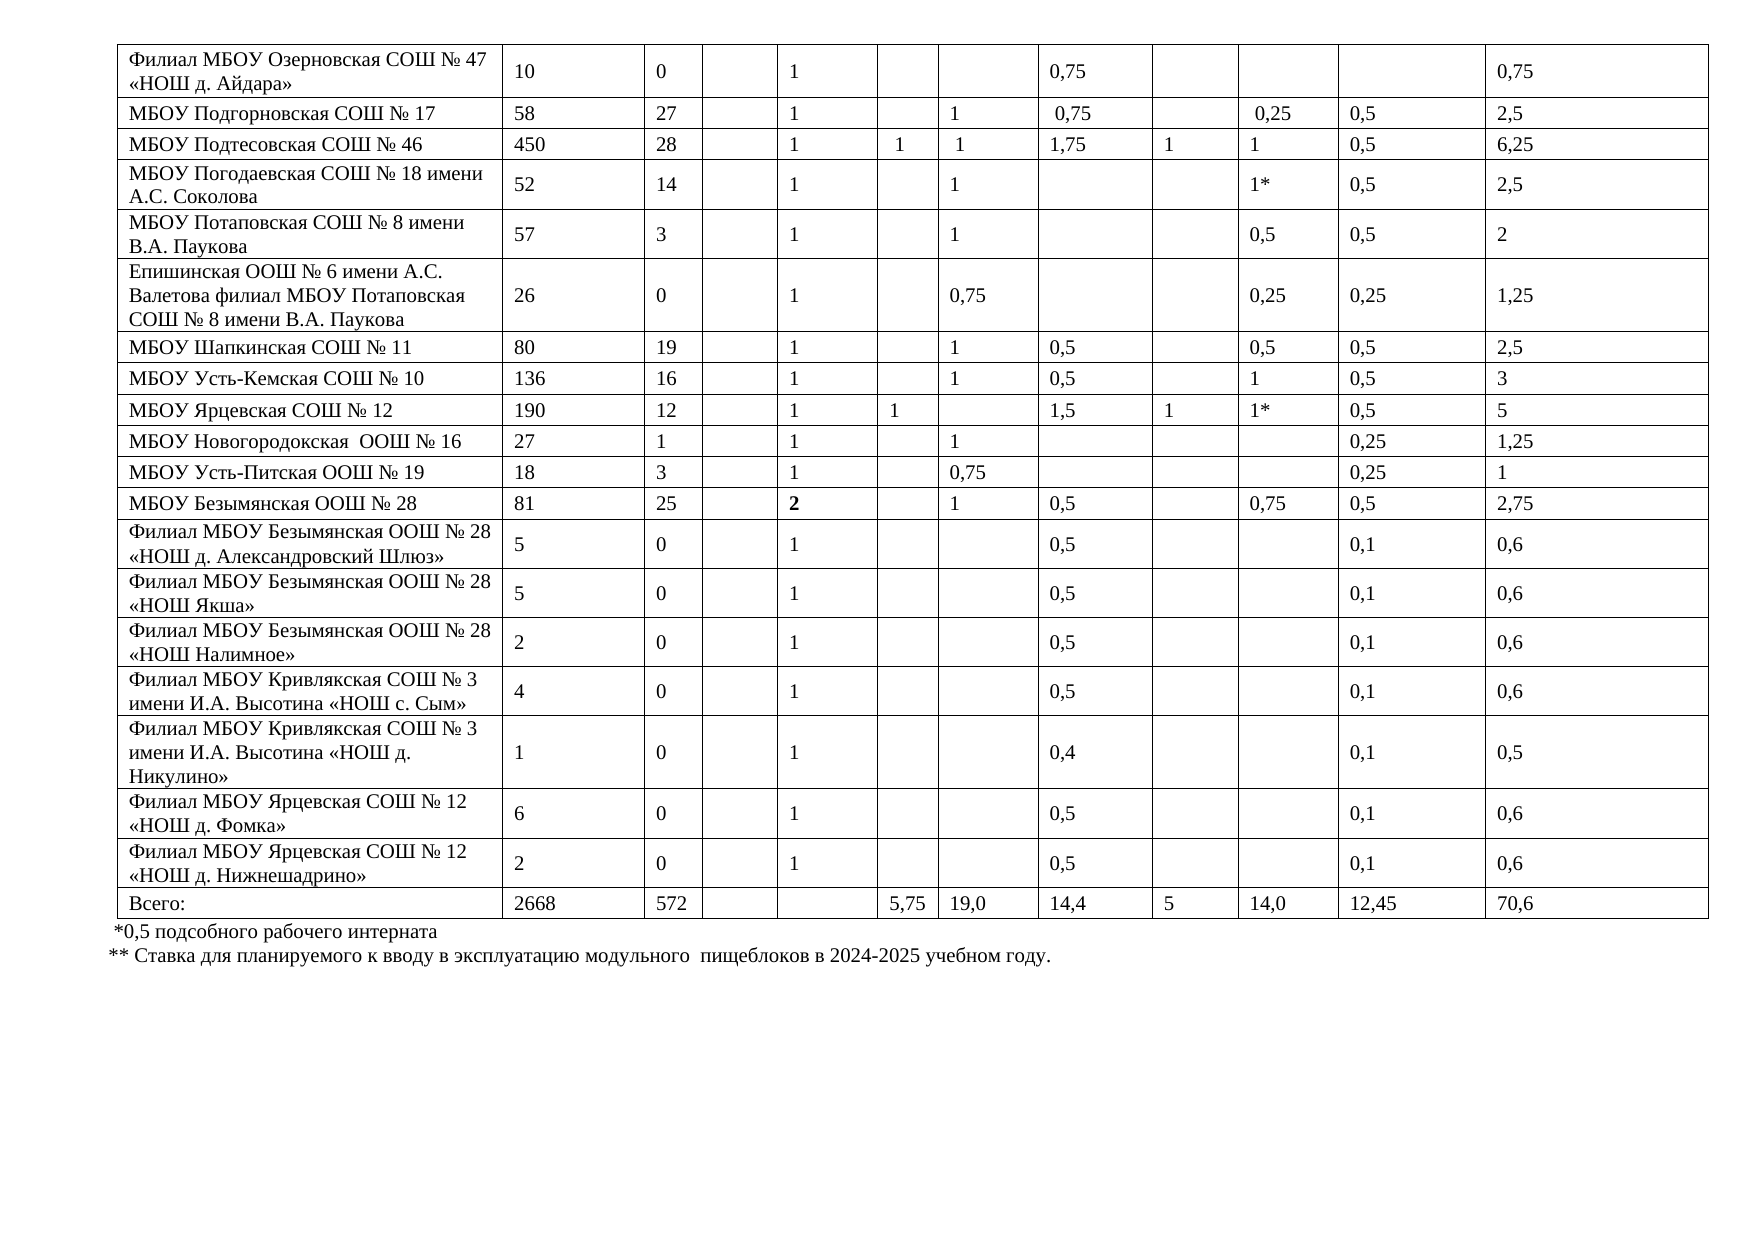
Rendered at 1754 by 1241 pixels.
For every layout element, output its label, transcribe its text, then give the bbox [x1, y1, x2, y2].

table_cell [703, 160, 777, 208]
table_cell 18 [503, 457, 644, 487]
table_cell 1 [778, 210, 877, 258]
table_cell 3 [1486, 363, 1708, 393]
table_cell 1 [503, 716, 644, 788]
table_cell 0,1 [1339, 520, 1485, 568]
table_cell 0,5 [1039, 520, 1152, 568]
table_cell [1239, 667, 1338, 715]
table_cell 1 [778, 332, 877, 362]
table_cell [1239, 569, 1338, 617]
table_cell [703, 789, 777, 837]
table_cell [1153, 363, 1238, 393]
table_cell 0,1 [1339, 789, 1485, 837]
table_cell 6 [503, 789, 644, 837]
table_cell 190 [503, 395, 644, 425]
table_cell 0,25 [1339, 457, 1485, 487]
table_cell [703, 98, 777, 128]
table_cell 0,5 [1339, 210, 1485, 258]
table_cell [703, 210, 777, 258]
table_cell 3 [645, 457, 702, 487]
table_cell МБОУ Усть-Питская ООШ № 19 [118, 457, 502, 487]
table_cell [1153, 160, 1238, 208]
table_cell МБОУ Ярцевская СОШ № 12 [118, 395, 502, 425]
table_cell [703, 395, 777, 425]
table_cell 81 [503, 488, 644, 518]
table_cell [703, 363, 777, 393]
table_cell [703, 426, 777, 456]
table_cell МБОУ Потаповская СОШ № 8 имени В.А. Паукова [118, 210, 502, 258]
table_cell 2,5 [1486, 160, 1708, 208]
table_cell 58 [503, 98, 644, 128]
table_cell 0,6 [1486, 618, 1708, 666]
table_cell МБОУ Подтесовская СОШ № 46 [118, 129, 502, 159]
table_cell Филиал МБОУ Безымянская ООШ № 28 «НОШ Налимное» [118, 618, 502, 666]
table_cell 1 [778, 457, 877, 487]
table_cell 1 [778, 426, 877, 456]
table_cell 0,6 [1486, 667, 1708, 715]
table_cell 0 [645, 45, 702, 97]
table_cell 1 [778, 395, 877, 425]
table_cell 1 [778, 98, 877, 128]
table_cell [1239, 618, 1338, 666]
table_cell 1,5 [1039, 395, 1152, 425]
text *0,5 подсобного рабочего интерната [25, 919, 1680, 943]
table_cell 5 [503, 520, 644, 568]
table_cell 57 [503, 210, 644, 258]
table_cell 27 [645, 98, 702, 128]
table_cell 1 [939, 210, 1038, 258]
table_cell [939, 667, 1038, 715]
table_cell 52 [503, 160, 644, 208]
table_cell 0,25 [1339, 426, 1485, 456]
table_cell [1153, 457, 1238, 487]
table_cell [878, 569, 938, 617]
table_cell 1 [939, 363, 1038, 393]
table_cell [1153, 332, 1238, 362]
table_cell 0,1 [1339, 618, 1485, 666]
table_cell 12,45 [1339, 888, 1485, 918]
table_cell 5,75 [878, 888, 938, 918]
table_cell 0 [645, 520, 702, 568]
table_cell Филиал МБОУ Ярцевская СОШ № 12 «НОШ д. Нижнешадрино» [118, 839, 502, 887]
table_cell 2,75 [1486, 488, 1708, 518]
table_cell 0,75 [1039, 45, 1152, 97]
table_cell 0,5 [1039, 839, 1152, 887]
table_cell [1239, 520, 1338, 568]
table_cell МБОУ Погодаевская СОШ № 18 имени А.С. Соколова [118, 160, 502, 208]
table_cell 2668 [503, 888, 644, 918]
table_cell [1039, 259, 1152, 331]
table_cell 0,25 [1239, 98, 1338, 128]
table_cell 1 [778, 363, 877, 393]
table_cell 1* [1239, 160, 1338, 208]
table_cell [939, 839, 1038, 887]
table_cell 450 [503, 129, 644, 159]
table_cell 572 [645, 888, 702, 918]
table_cell [1239, 789, 1338, 837]
table_cell 0 [645, 667, 702, 715]
table_cell 0,5 [1039, 569, 1152, 617]
table_cell 0,4 [1039, 716, 1152, 788]
table_cell [878, 457, 938, 487]
table_cell [1153, 716, 1238, 788]
table_cell [1153, 210, 1238, 258]
table_cell Филиал МБОУ Кривлякская СОШ № 3 имени И.А. Высотина «НОШ д. Никулино» [118, 716, 502, 788]
table_cell 0,5 [1039, 363, 1152, 393]
table_cell [939, 716, 1038, 788]
table_cell 0,5 [1039, 332, 1152, 362]
table_cell [703, 520, 777, 568]
table_cell 19,0 [939, 888, 1038, 918]
table_cell 1 [778, 667, 877, 715]
table_cell 2,5 [1486, 332, 1708, 362]
table_cell 1 [778, 129, 877, 159]
table_cell 19 [645, 332, 702, 362]
table_cell [1153, 569, 1238, 617]
table_cell 0,6 [1486, 569, 1708, 617]
table_cell [1153, 667, 1238, 715]
table_cell [1153, 98, 1238, 128]
table_cell 1 [778, 569, 877, 617]
table_cell 1 [778, 839, 877, 887]
table_cell Филиал МБОУ Безымянская ООШ № 28 «НОШ д. Александровский Шлюз» [118, 520, 502, 568]
table_cell МБОУ Новогородокская ООШ № 16 [118, 426, 502, 456]
table_cell 1 [878, 129, 938, 159]
table_cell [703, 332, 777, 362]
table_cell 1 [778, 259, 877, 331]
table_cell Филиал МБОУ Ярцевская СОШ № 12 «НОШ д. Фомка» [118, 789, 502, 837]
table_cell 1 [1239, 363, 1338, 393]
table_cell 2 [1486, 210, 1708, 258]
table_cell [878, 45, 938, 97]
table_cell 0 [645, 569, 702, 617]
table_cell [703, 129, 777, 159]
table_cell [1153, 520, 1238, 568]
table_cell [703, 457, 777, 487]
table_cell 0,5 [1339, 488, 1485, 518]
table_cell [1239, 716, 1338, 788]
table_cell 0,25 [1239, 259, 1338, 331]
table_cell [1239, 457, 1338, 487]
table_cell 26 [503, 259, 644, 331]
table_cell 1 [778, 45, 877, 97]
table_cell 1 [778, 716, 877, 788]
table_cell [703, 618, 777, 666]
table_cell 4 [503, 667, 644, 715]
table_cell 136 [503, 363, 644, 393]
table_cell 80 [503, 332, 644, 362]
table_cell 0 [645, 839, 702, 887]
table_cell Филиал МБОУ Озерновская СОШ № 47 «НОШ д. Айдара» [118, 45, 502, 97]
table_cell Филиал МБОУ Кривлякская СОШ № 3 имени И.А. Высотина «НОШ с. Сым» [118, 667, 502, 715]
table_cell [1153, 839, 1238, 887]
table_cell 0,75 [1039, 98, 1152, 128]
table_cell 0,75 [1239, 488, 1338, 518]
table_cell [878, 332, 938, 362]
table_cell 0,6 [1486, 520, 1708, 568]
table_cell 0,5 [1339, 332, 1485, 362]
table_cell [878, 160, 938, 208]
table_cell 1 [939, 426, 1038, 456]
table_cell 0,5 [1239, 332, 1338, 362]
table_cell [1153, 789, 1238, 837]
table_cell [878, 426, 938, 456]
table_cell 0,1 [1339, 839, 1485, 887]
table_cell 0 [645, 716, 702, 788]
table_cell [1339, 45, 1485, 97]
table_cell [703, 667, 777, 715]
table_cell МБОУ Подгорновская СОШ № 17 [118, 98, 502, 128]
table_cell 0,6 [1486, 789, 1708, 837]
table_cell 0,5 [1339, 98, 1485, 128]
table_cell МБОУ Усть-Кемская СОШ № 10 [118, 363, 502, 393]
text ** Ставка для планируемого к вводу в эксплуатацию модульного пищеблоков в 2024-2025 учебном году. [25, 943, 1680, 967]
table_cell 5 [1486, 395, 1708, 425]
table_cell 0,5 [1239, 210, 1338, 258]
table_cell [878, 789, 938, 837]
table_cell 0,5 [1339, 395, 1485, 425]
table_cell [939, 395, 1038, 425]
table_cell 3 [645, 210, 702, 258]
table_cell 25 [645, 488, 702, 518]
table_cell [1153, 259, 1238, 331]
table_cell 14 [645, 160, 702, 208]
table_cell 0,5 [1339, 129, 1485, 159]
table_cell [878, 618, 938, 666]
table_cell 12 [645, 395, 702, 425]
table_cell [703, 888, 777, 918]
table_cell 0,5 [1039, 618, 1152, 666]
table_cell 0,1 [1339, 569, 1485, 617]
table_cell 0,5 [1486, 716, 1708, 788]
table_cell 0 [645, 618, 702, 666]
table_cell 1 [1153, 395, 1238, 425]
table_cell [878, 667, 938, 715]
table_cell [1239, 45, 1338, 97]
table_cell 0 [645, 789, 702, 837]
table_cell 14,0 [1239, 888, 1338, 918]
table_cell 10 [503, 45, 644, 97]
table_cell 1 [645, 426, 702, 456]
table_cell Филиал МБОУ Безымянская ООШ № 28 «НОШ Якша» [118, 569, 502, 617]
table_cell 1 [778, 618, 877, 666]
table_cell 0 [645, 259, 702, 331]
table_cell 1 [939, 160, 1038, 208]
table_cell [939, 569, 1038, 617]
table_cell 70,6 [1486, 888, 1708, 918]
table_cell 2,5 [1486, 98, 1708, 128]
table_cell [1239, 426, 1338, 456]
table_cell [1039, 457, 1152, 487]
table_cell 1 [939, 488, 1038, 518]
table_cell 0,5 [1039, 789, 1152, 837]
table_cell 1 [778, 789, 877, 837]
table_cell [703, 488, 777, 518]
table_cell 0,6 [1486, 839, 1708, 887]
table_cell [778, 888, 877, 918]
table_cell [939, 789, 1038, 837]
table_cell 2 [503, 839, 644, 887]
table_cell 0,1 [1339, 667, 1485, 715]
table_cell [703, 259, 777, 331]
table_cell 0,75 [1486, 45, 1708, 97]
table_cell 1 [939, 332, 1038, 362]
table_cell МБОУ Безымянская ООШ № 28 [118, 488, 502, 518]
table_cell 1 [878, 395, 938, 425]
table_cell 28 [645, 129, 702, 159]
table_cell 0,1 [1339, 716, 1485, 788]
table_cell [1239, 839, 1338, 887]
table_cell [1153, 426, 1238, 456]
table_cell [878, 520, 938, 568]
table_cell [703, 839, 777, 887]
table_cell [878, 363, 938, 393]
table_cell 0,5 [1039, 488, 1152, 518]
table_cell 1 [939, 98, 1038, 128]
table_cell [878, 259, 938, 331]
table_cell 5 [1153, 888, 1238, 918]
table_cell 1 [1486, 457, 1708, 487]
table_cell [939, 618, 1038, 666]
table_cell [878, 98, 938, 128]
table_cell Епишинская ООШ № 6 имени А.С. Валетова филиал МБОУ Потаповская СОШ № 8 имени В.А. Паукова [118, 259, 502, 331]
table_cell 1,75 [1039, 129, 1152, 159]
table_cell 16 [645, 363, 702, 393]
table_cell 1 [778, 160, 877, 208]
table_cell 0,5 [1339, 363, 1485, 393]
table_cell [878, 210, 938, 258]
table_cell [703, 716, 777, 788]
table_cell 1,25 [1486, 426, 1708, 456]
table_cell 0,75 [939, 259, 1038, 331]
table_cell [1153, 618, 1238, 666]
table_cell 14,4 [1039, 888, 1152, 918]
table_cell 1 [939, 129, 1038, 159]
table_cell [1039, 160, 1152, 208]
table_cell 5 [503, 569, 644, 617]
table_cell [878, 716, 938, 788]
table_cell МБОУ Шапкинская СОШ № 11 [118, 332, 502, 362]
table_cell 27 [503, 426, 644, 456]
table_cell 0,25 [1339, 259, 1485, 331]
table_cell [939, 45, 1038, 97]
table_cell [1153, 488, 1238, 518]
table_cell 1 [1239, 129, 1338, 159]
table_cell [703, 45, 777, 97]
table_cell 0,5 [1339, 160, 1485, 208]
table_cell [703, 569, 777, 617]
table_cell 2 [778, 488, 877, 518]
table_cell [1039, 426, 1152, 456]
table_cell Всего: [118, 888, 502, 918]
table_cell 1 [1153, 129, 1238, 159]
table_cell 1 [778, 520, 877, 568]
table_cell 0,75 [939, 457, 1038, 487]
table_cell [878, 839, 938, 887]
table_cell [878, 488, 938, 518]
table_cell 2 [503, 618, 644, 666]
table_cell 1* [1239, 395, 1338, 425]
table_cell [1039, 210, 1152, 258]
table_cell 1,25 [1486, 259, 1708, 331]
table_cell 0,5 [1039, 667, 1152, 715]
table_cell [939, 520, 1038, 568]
table_cell 6,25 [1486, 129, 1708, 159]
table_cell [1153, 45, 1238, 97]
